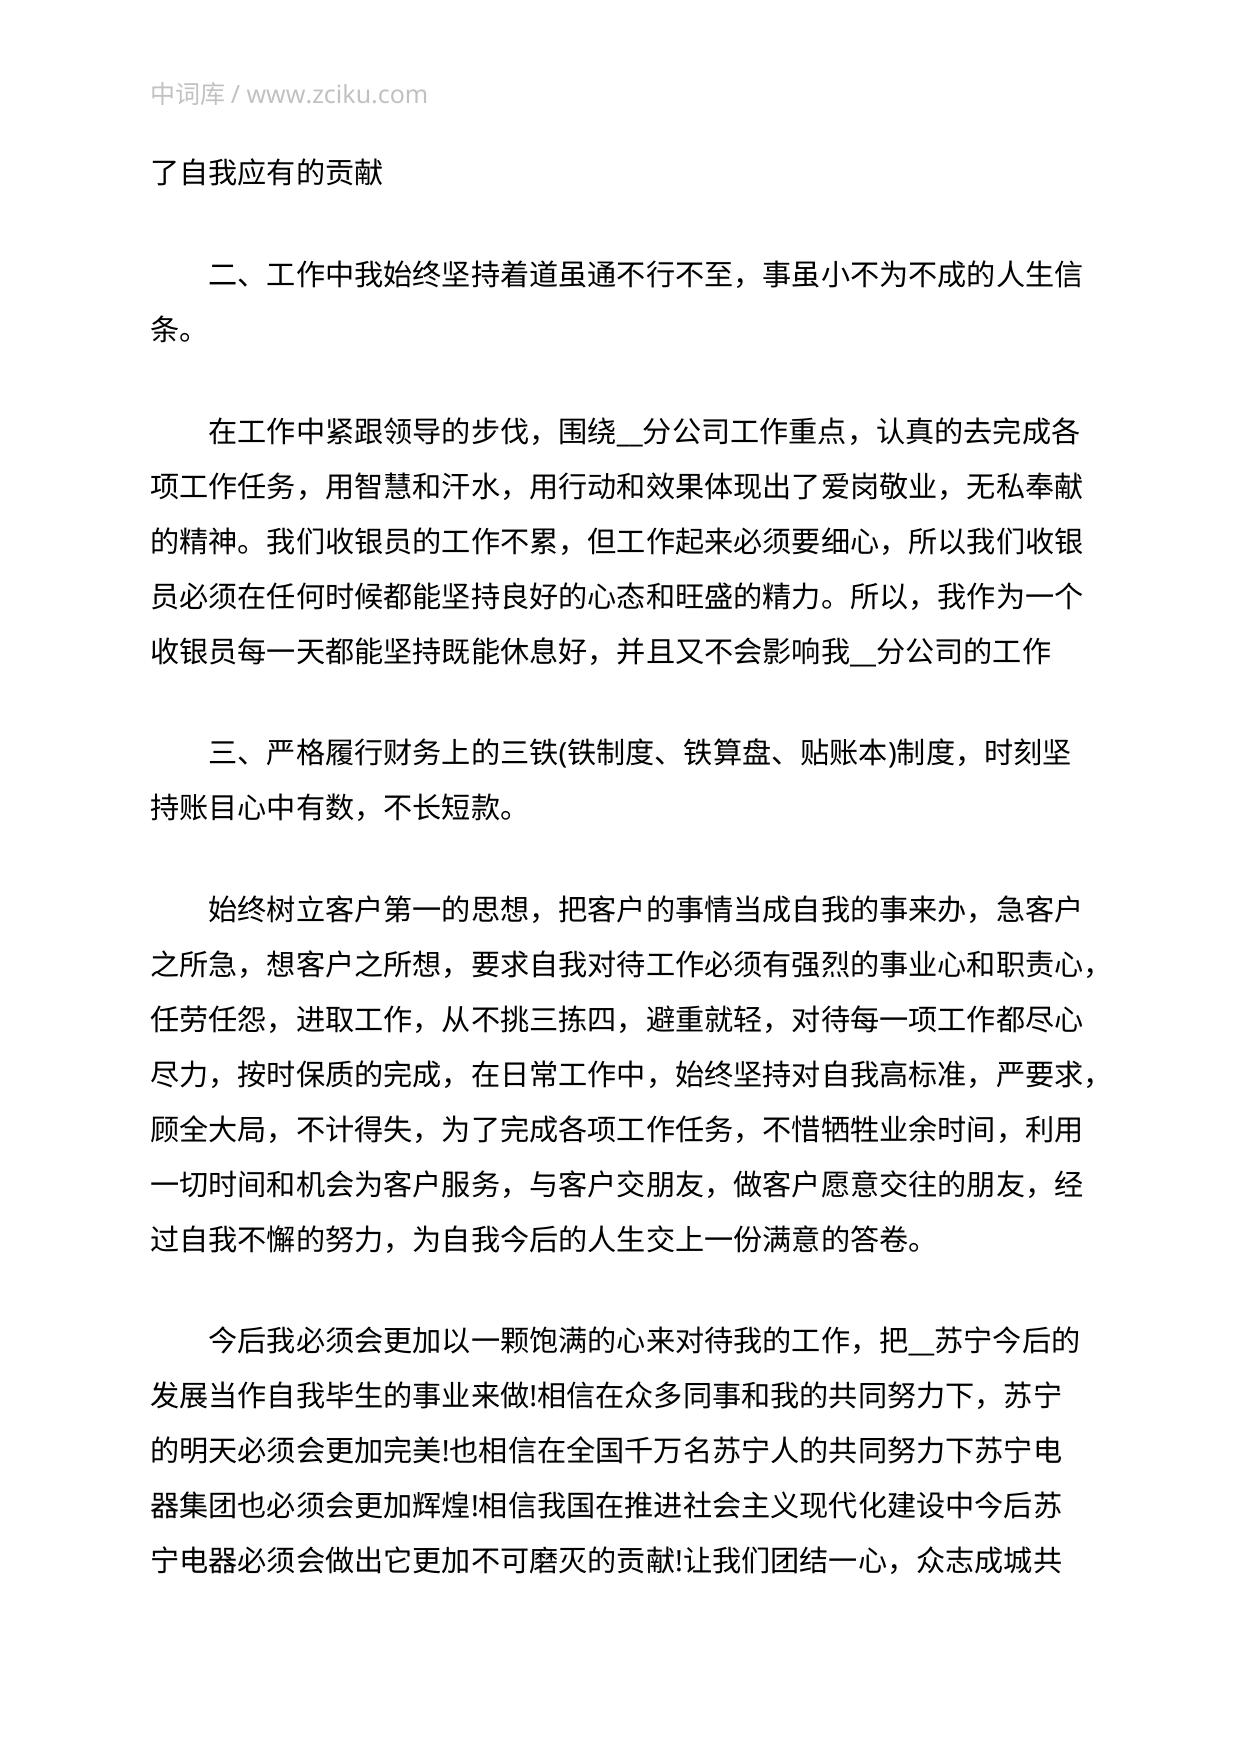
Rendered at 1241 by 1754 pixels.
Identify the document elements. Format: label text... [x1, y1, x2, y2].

text 始终树立客户第一的思想，把客户的事情当成自我的事来办，急客户之所急，想客户之所想，要求自我对待工作必须有强烈的事业心和职责心，任劳任怨，进取工作，从不挑三拣四，避重就轻，对待每一项工作都尽心尽力，按时保质的完成，在日常工作中，始终坚持对自我高标准，严要求，顾全大局，不计得失，为了完成各项工作任务，不惜牺牲业余时间，利用一切时间和机会为客户服务，与客户交朋友，做客户愿意交往的朋友，经过自我不懈的努力，为自我今后的人生交上一份满意的答卷。 [150, 887, 1090, 1258]
text 三、严格履行财务上的三铁(铁制度、铁算盘、贴账本)制度，时刻坚持账目心中有数，不长短款。 [150, 730, 1090, 827]
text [150, 150, 1090, 192]
text 二、工作中我始终坚持着道虽通不行不至，事虽小不为不成的人生信条。 [150, 252, 1090, 349]
text 在工作中紧跟领导的步伐，围绕__分公司工作重点，认真的去完成各项工作任务，用智慧和汗水，用行动和效果体现出了爱岗敬业，无私奉献的精神。我们收银员的工作不累，但工作起来必须要细心，所以我们收银员必须在任何时候都能坚持良好的心态和旺盛的精力。所以，我作为一个收银员每一天都能坚持既能休息好，并且又不会影响我__分公司的工作 [150, 408, 1090, 671]
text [150, 1318, 1090, 1580]
